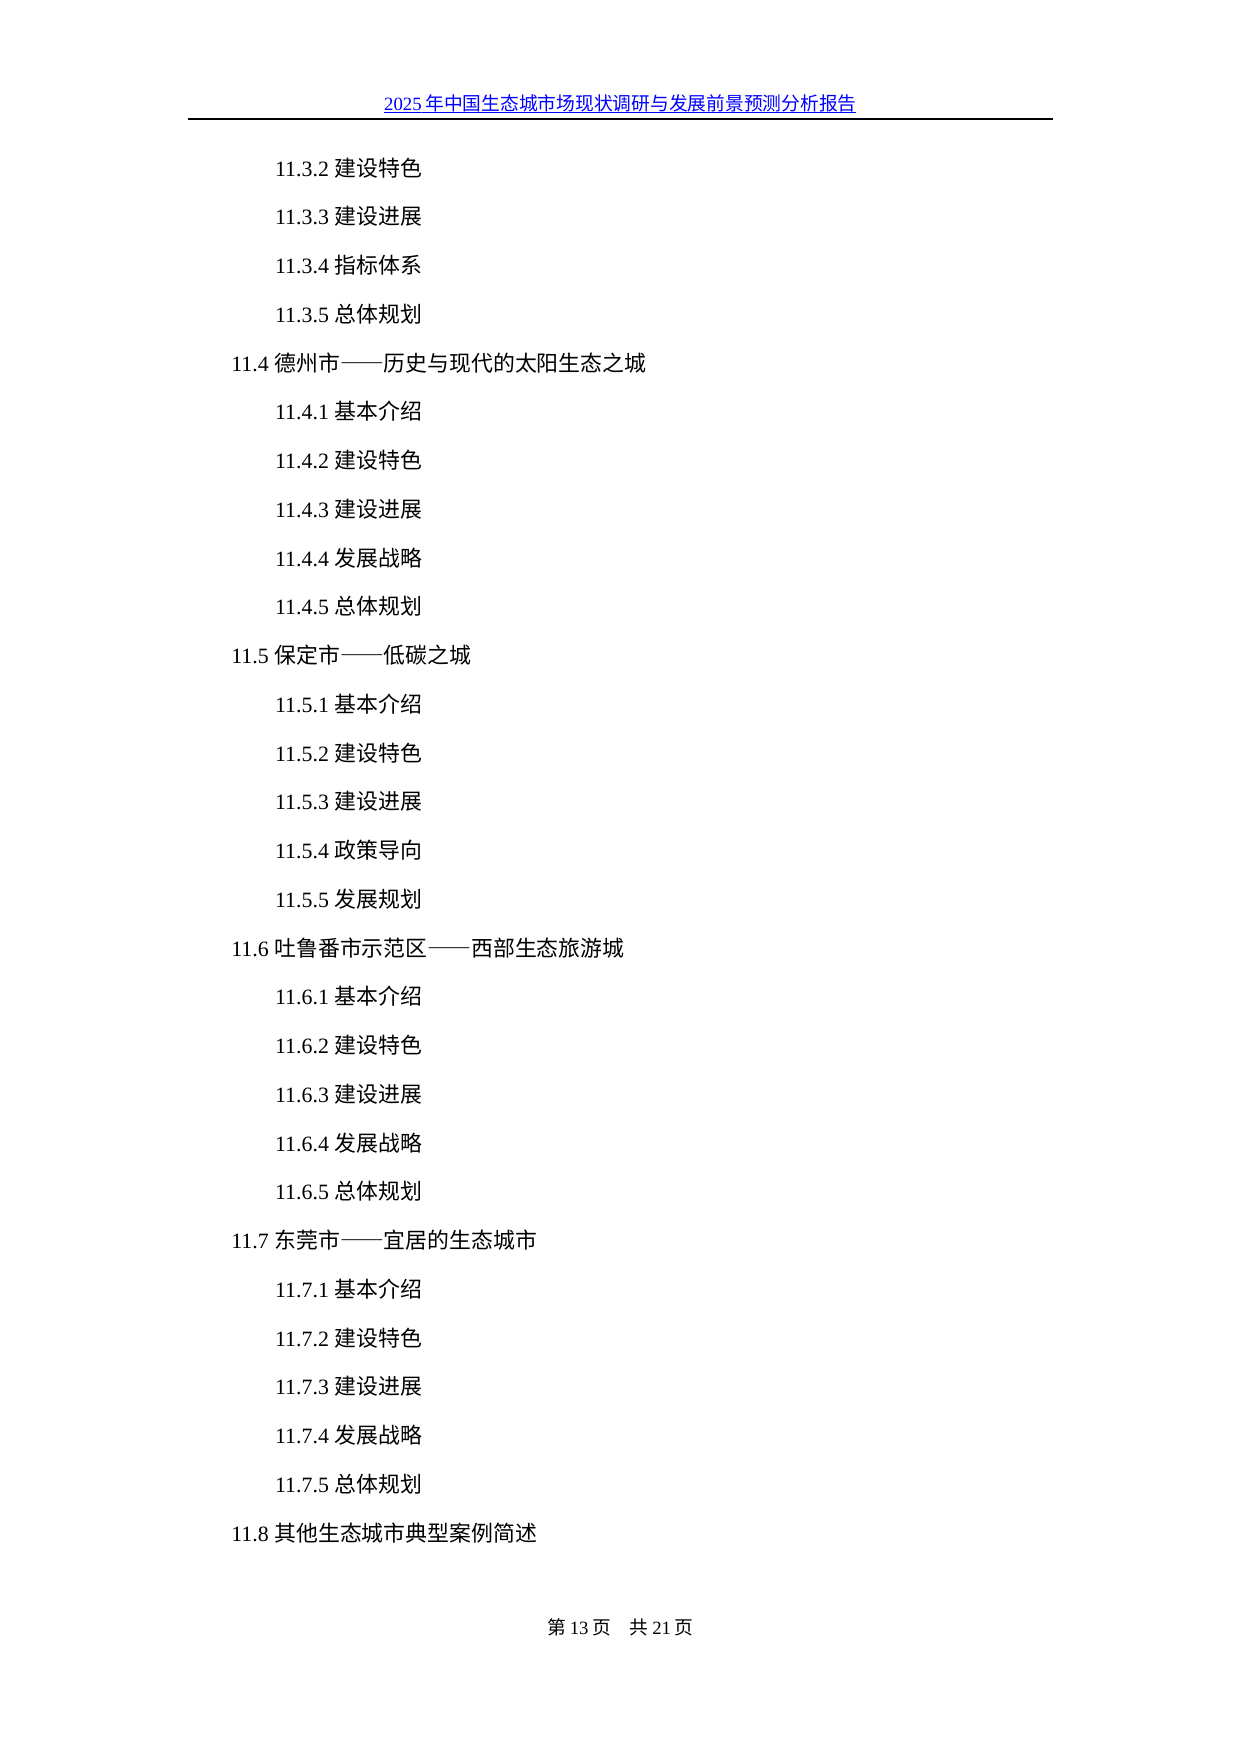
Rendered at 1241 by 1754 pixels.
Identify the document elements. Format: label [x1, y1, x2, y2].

text [187, 150, 1053, 1548]
